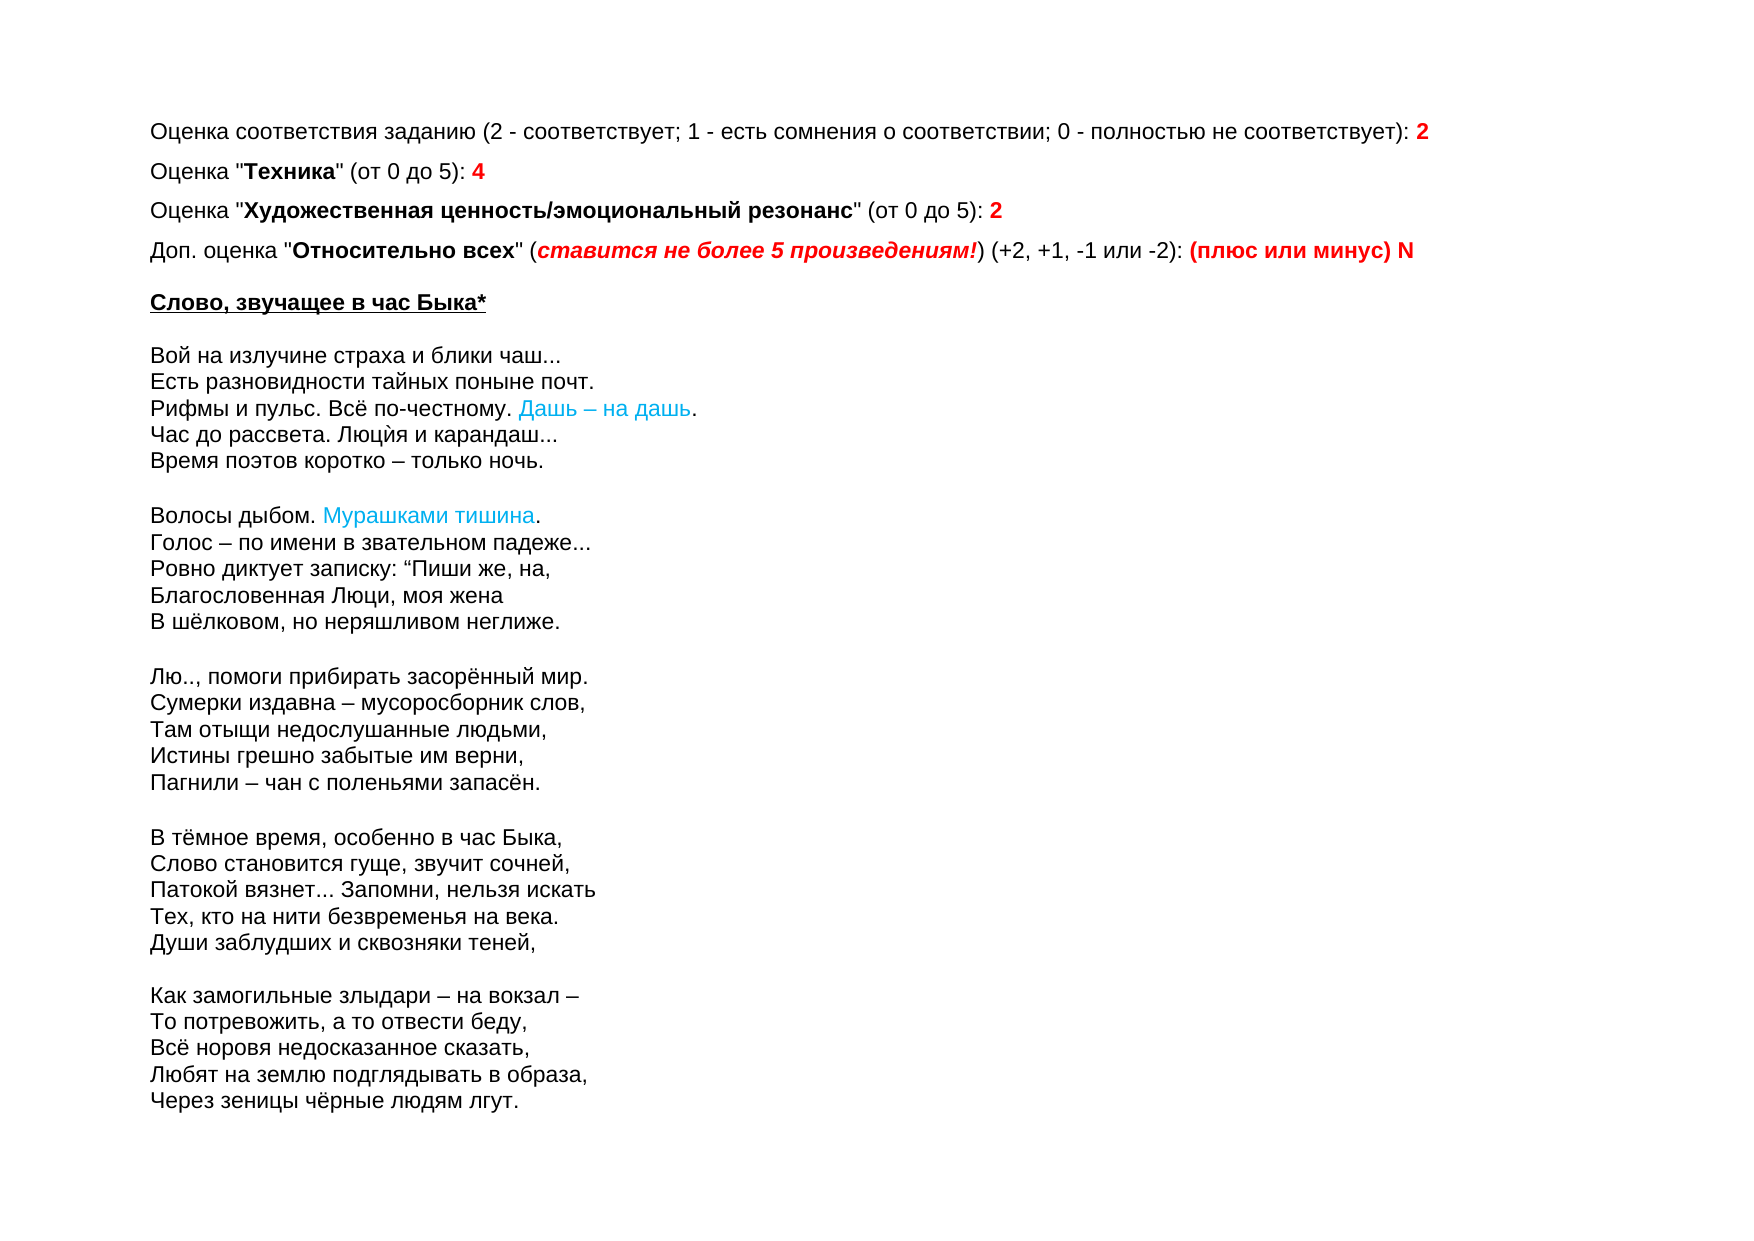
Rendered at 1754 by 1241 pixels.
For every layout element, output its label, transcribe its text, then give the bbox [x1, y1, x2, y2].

text Там отыщи недослушанные людьми, [150, 716, 1604, 742]
text Души заблудших и сквозняки теней, [150, 929, 1604, 955]
text Лю.., помоги прибирать засорённый мир. [150, 663, 1604, 689]
text Есть разновидности тайных поныне почт. [150, 368, 1604, 395]
text Время поэтов коротко – только ночь. [150, 447, 1604, 474]
text Через зеницы чёрные людям лгут. [150, 1087, 1604, 1113]
text Тех, кто на нити безвременья на века. [150, 903, 1604, 929]
text В шёлковом, но неряшливом неглиже. [150, 608, 1604, 634]
text Сумерки издавна – мусоросборник слов, [150, 689, 1604, 716]
text Оценка "Художественная ценность/эмоциональный резонанс" (от 0 до 5): 2 [150, 197, 1604, 223]
text Доп. оценка "Относительно всех" (ставится не более 5 произведениям!) (+2, +1, -1 или -2): (плюс или минус) N [150, 237, 1604, 263]
text Патокой вязнет... Запомни, нельзя искать [150, 876, 1604, 903]
text Слово становится гуще, звучит сочней, [150, 850, 1604, 876]
text Любят на землю подглядывать в образа, [150, 1061, 1604, 1087]
text Слово, звучащее в час Быка* [150, 289, 1604, 316]
text Час до рассвета. Люцѝя и карандаш... [150, 421, 1604, 447]
text Волосы дыбом. Мурашками тишина. [150, 502, 1604, 529]
text Как замогильные злыдари – на вокзал – [150, 982, 1604, 1008]
text Истины грешно забытые им верни, [150, 742, 1604, 768]
text В тёмное время, особенно в час Быка, [150, 823, 1604, 850]
text Рифмы и пульс. Всё по-честному. Дашь – на дашь. [150, 395, 1604, 421]
text Оценка "Техника" (от 0 до 5): 4 [150, 158, 1604, 184]
text Пагнили – чан с поленьями запасён. [150, 768, 1604, 795]
text Вой на излучине страха и блики чаш... [150, 342, 1604, 368]
text Ровно диктует записку: “Пиши же, на, [150, 555, 1604, 582]
text То потревожить, а то отвести беду, [150, 1008, 1604, 1034]
text Оценка соответствия заданию (2 - соответствует; 1 - есть сомнения о соответствии; 0 - полностью не соответствует): 2 [150, 118, 1604, 144]
text Голос – по имени в звательном падеже... [150, 529, 1604, 555]
text Благословенная Люци, моя жена [150, 582, 1604, 608]
text Всё норовя недосказанное сказать, [150, 1034, 1604, 1061]
